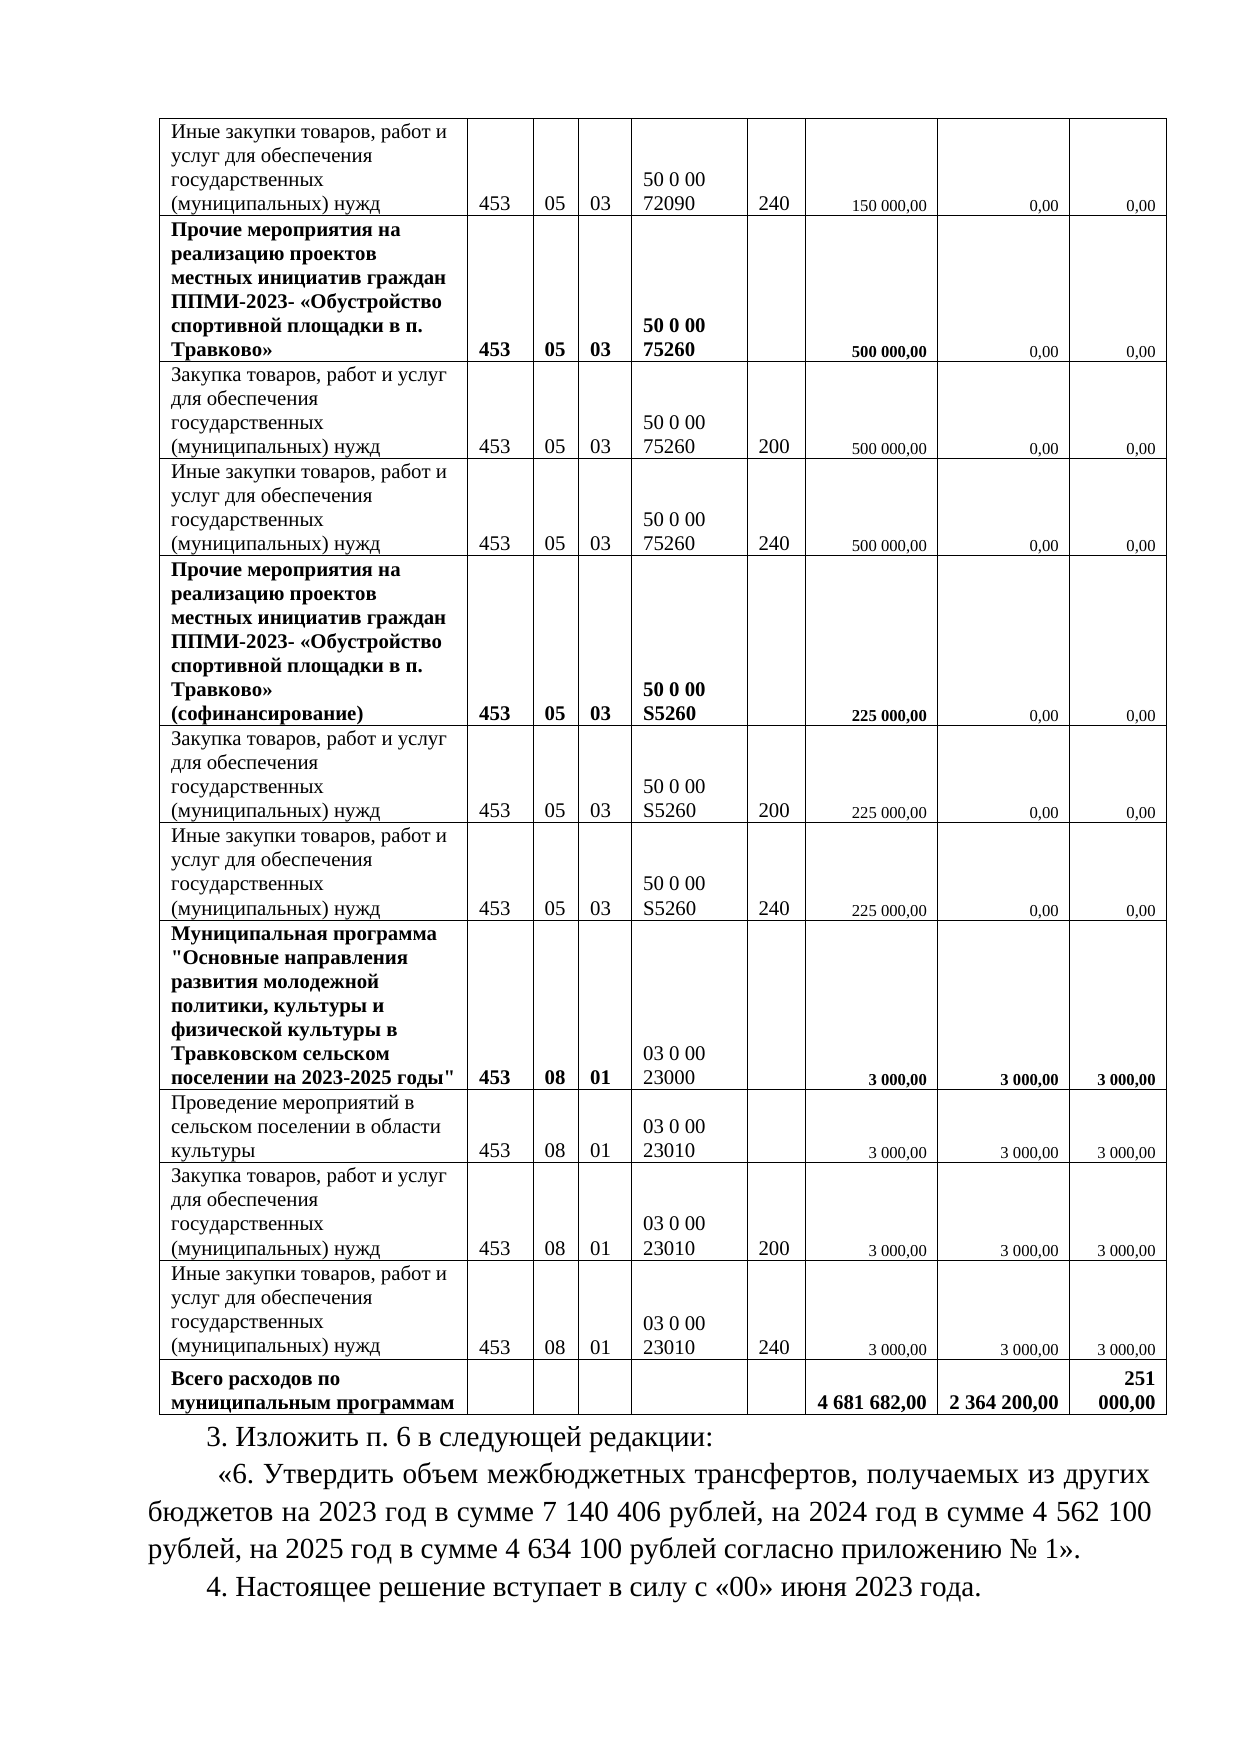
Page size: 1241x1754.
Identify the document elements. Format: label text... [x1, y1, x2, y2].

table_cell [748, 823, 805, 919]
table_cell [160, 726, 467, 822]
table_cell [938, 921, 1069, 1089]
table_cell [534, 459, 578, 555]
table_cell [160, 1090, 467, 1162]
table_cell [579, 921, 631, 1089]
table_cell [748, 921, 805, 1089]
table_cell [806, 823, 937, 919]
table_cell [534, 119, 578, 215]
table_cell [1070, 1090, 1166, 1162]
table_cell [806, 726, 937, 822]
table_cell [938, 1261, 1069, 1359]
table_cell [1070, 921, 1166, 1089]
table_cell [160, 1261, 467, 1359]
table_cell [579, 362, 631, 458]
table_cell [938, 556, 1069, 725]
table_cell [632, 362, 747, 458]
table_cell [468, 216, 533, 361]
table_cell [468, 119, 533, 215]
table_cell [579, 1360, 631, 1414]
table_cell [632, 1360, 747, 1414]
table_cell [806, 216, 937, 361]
text 3. Изложить п. 6 в следующей редакции: [148, 1415, 1152, 1452]
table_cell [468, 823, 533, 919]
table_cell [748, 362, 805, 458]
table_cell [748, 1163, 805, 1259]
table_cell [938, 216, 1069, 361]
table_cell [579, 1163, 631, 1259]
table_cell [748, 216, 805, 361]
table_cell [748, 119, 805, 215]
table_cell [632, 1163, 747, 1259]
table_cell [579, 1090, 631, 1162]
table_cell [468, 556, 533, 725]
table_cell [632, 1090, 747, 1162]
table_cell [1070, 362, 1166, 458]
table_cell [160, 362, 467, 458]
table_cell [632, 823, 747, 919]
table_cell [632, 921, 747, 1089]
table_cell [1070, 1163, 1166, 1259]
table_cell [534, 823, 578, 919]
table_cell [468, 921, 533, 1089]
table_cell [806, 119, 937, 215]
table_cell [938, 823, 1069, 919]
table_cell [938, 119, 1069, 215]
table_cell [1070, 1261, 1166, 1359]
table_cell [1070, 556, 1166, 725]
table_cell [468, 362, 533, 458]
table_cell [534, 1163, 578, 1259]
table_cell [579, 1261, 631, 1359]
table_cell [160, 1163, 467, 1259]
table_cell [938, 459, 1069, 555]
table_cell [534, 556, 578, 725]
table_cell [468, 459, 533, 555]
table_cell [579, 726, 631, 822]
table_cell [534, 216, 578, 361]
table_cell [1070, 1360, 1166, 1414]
text «6. Утвердить объем межбюджетных трансфертов, получаемых из других бюджетов на 2023 год в сумме 7 140 406 рублей, на 2024 год в сумме 4 562 100 рублей, на 2025 год в сумме 4 634 100 рублей согласно приложению № 1». [148, 1452, 1152, 1565]
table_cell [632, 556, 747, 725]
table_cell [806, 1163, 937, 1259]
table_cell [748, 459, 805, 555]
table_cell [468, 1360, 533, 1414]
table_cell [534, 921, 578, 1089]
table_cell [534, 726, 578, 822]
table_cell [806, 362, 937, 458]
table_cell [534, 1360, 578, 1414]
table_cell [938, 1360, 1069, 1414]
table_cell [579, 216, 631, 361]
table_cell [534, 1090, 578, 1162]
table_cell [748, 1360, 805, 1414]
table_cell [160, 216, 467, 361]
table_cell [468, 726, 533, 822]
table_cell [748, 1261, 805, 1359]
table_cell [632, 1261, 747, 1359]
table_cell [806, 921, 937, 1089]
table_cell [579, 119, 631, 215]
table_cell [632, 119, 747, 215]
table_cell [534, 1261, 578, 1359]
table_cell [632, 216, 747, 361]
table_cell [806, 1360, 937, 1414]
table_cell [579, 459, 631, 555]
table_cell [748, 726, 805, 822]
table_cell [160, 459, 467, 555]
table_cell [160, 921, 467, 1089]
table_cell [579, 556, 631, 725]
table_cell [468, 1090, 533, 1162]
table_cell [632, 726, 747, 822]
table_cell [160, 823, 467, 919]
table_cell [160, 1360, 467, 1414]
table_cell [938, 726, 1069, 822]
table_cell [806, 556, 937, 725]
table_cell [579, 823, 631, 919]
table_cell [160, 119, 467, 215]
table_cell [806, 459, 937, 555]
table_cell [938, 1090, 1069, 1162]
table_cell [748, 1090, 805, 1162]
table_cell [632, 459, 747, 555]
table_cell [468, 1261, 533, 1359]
text 4. Настоящее решение вступает в силу с «00» июня 2023 года. [148, 1565, 1152, 1602]
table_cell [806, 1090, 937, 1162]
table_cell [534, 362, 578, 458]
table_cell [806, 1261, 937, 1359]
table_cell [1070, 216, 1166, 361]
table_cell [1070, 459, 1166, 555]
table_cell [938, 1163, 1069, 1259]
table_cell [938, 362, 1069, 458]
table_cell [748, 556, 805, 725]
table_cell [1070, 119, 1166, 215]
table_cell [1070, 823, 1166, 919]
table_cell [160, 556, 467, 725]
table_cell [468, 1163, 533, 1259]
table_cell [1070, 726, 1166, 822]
